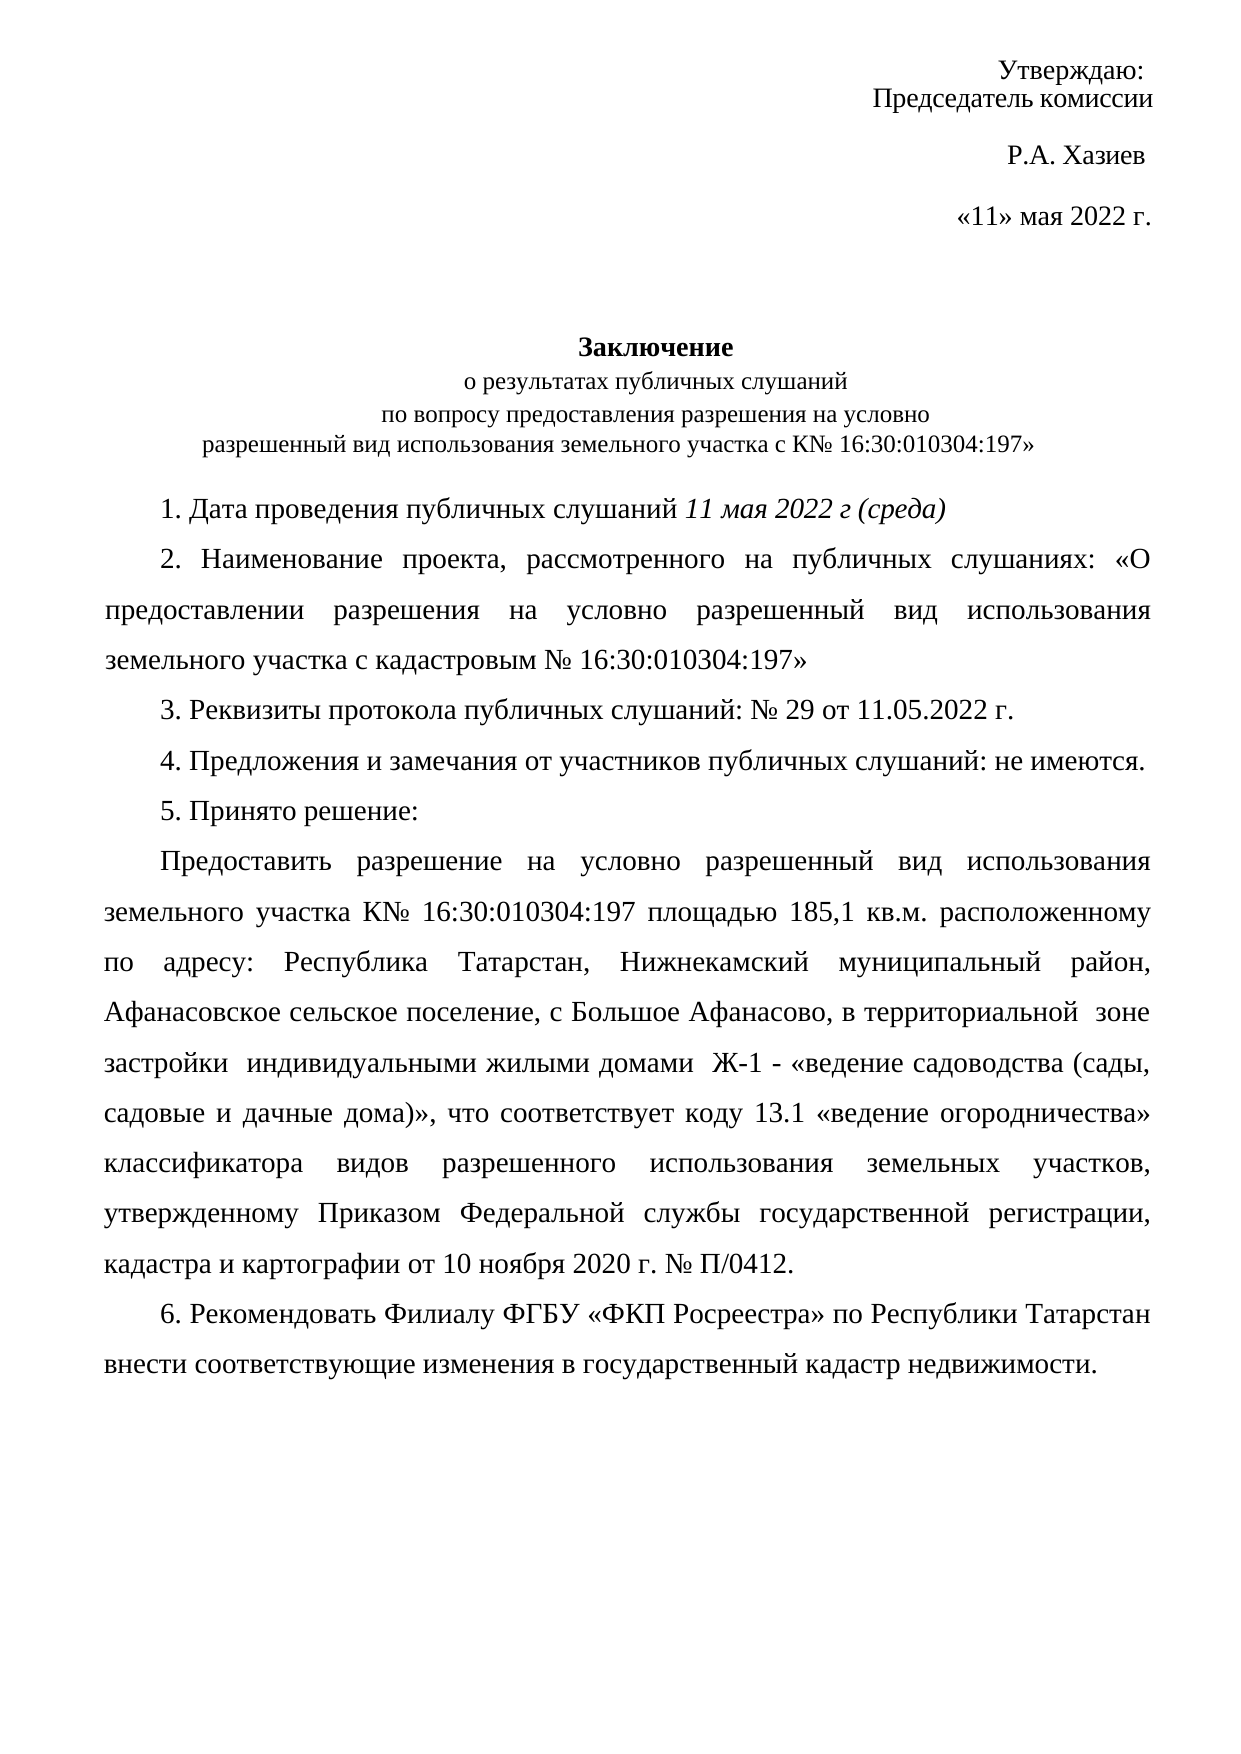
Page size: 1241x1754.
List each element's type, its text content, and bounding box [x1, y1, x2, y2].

text 6. Рекомендовать Филиалу ФГБУ «ФКП Росреестра» по Республики Татарстан внести соответствующие изменения в государственный кадастр недвижимости. [103, 1296, 1152, 1380]
text Заключение [105, 330, 1152, 363]
text Р.А. Хазиев [103, 142, 1146, 170]
text 3. Реквизиты протокола публичных слушаний: № 29 от 11.05.2022 г. [103, 692, 1152, 726]
text 1. Дата проведения публичных слушаний 11 мая 2022 г (среда) [103, 491, 1152, 525]
text о результатах публичных слушаний [105, 363, 1152, 396]
text 2. Наименование проекта, рассмотренного на публичных слушаниях: «О предоставлении разрешения на условно разрешенный вид использования земельного участка с кадастровым № 16:30:010304:197» [105, 542, 1152, 676]
text Председатель комиссии [103, 85, 1153, 113]
text «11» мая 2022 г. [103, 199, 1152, 231]
text Предоставить разрешение на условно разрешенный вид использования земельного участка К№ 16:30:010304:197 площадью 185,1 кв.м. расположенному по адресу: Республика Татарстан, Нижнекамский муниципальный район, Афанасовское сельское поселение, с Большое Афанасово, в территориальной зоне застройки индивидуальными жилыми домами Ж-1 - «ведение садоводства (сады, садовые и дачные дома)», что соответствует коду 13.1 «ведение огородничества» классификатора видов разрешенного использования земельных участков, утвержденному Приказом Федеральной службы государственной регистрации, кадастра и картографии от 10 ноября 2020 г. № П/0412. [103, 843, 1152, 1279]
text разрешенный вид использования земельного участка с К№ 16:30:010304:197» [103, 429, 1133, 458]
text 4. Предложения и замечания от участников публичных слушаний: не имеются. [103, 743, 1152, 776]
text Утверждаю: [103, 56, 1144, 85]
text 5. Принято решение: [103, 793, 1152, 827]
text по вопросу предоставления разрешения на условно [105, 396, 1152, 429]
